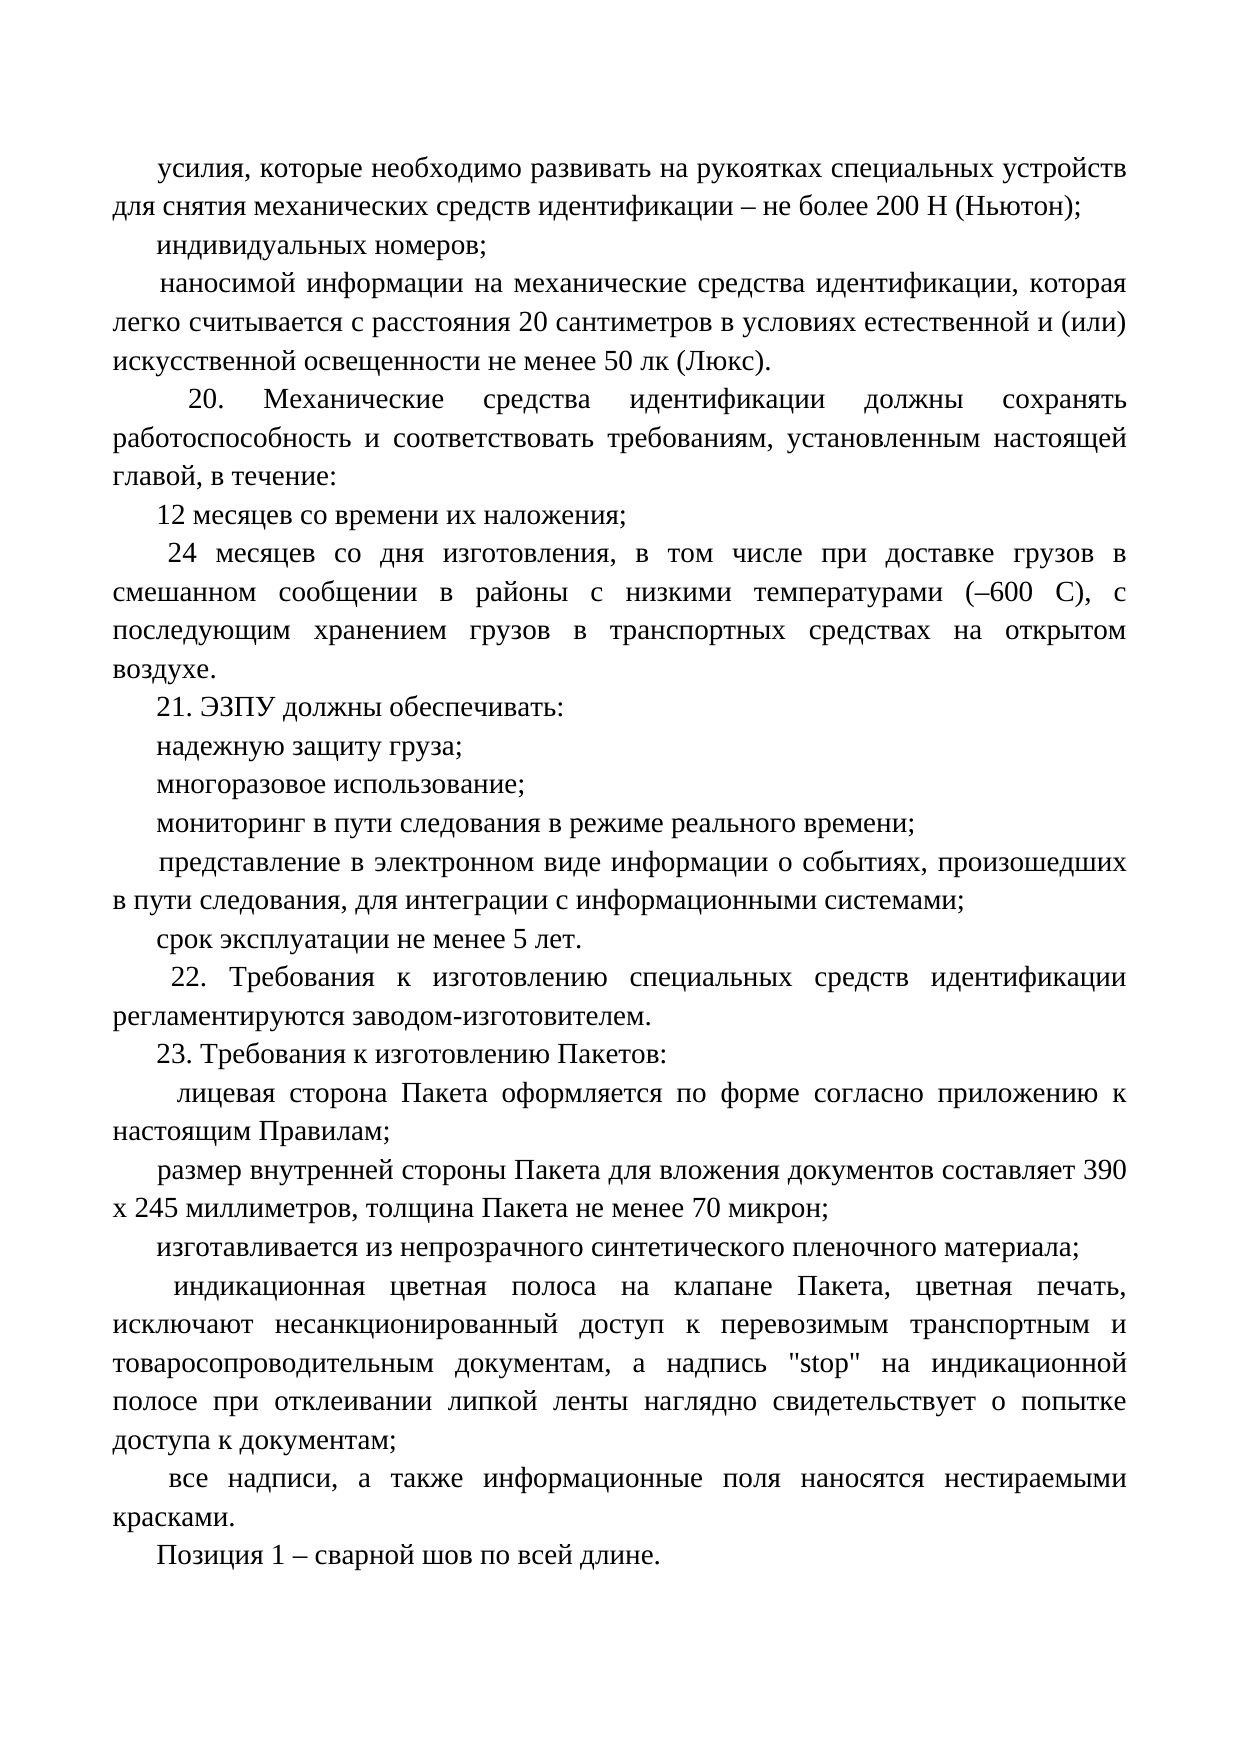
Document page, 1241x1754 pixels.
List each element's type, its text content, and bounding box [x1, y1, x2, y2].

text усилия, которые необходимо развивать на рукоятках специальных устройств для снятия механических средств идентификации – не более 200 Н (Ньютон); [112, 150, 1128, 222]
text наносимой информации на механические средства идентификации, которая легко считывается с расстояния 20 сантиметров в условиях естественной и (или) искусственной освещенности не менее 50 лк (Люкс). [112, 266, 1128, 376]
text представление в электронном виде информации о событиях, произошедших в пути следования, для интеграции с информационными системами; [112, 844, 1128, 916]
text 20. Механические средства идентификации должны сохранять работоспособность и соответствовать требованиям, установленным настоящей главой, в течение: [112, 381, 1128, 492]
text размер внутренней стороны Пакета для вложения документов составляет 390 х 245 миллиметров, толщина Пакета не менее 70 микрон; [112, 1152, 1128, 1224]
text изготавливается из непрозрачного синтетического пленочного материала; [112, 1229, 1128, 1263]
text 21. ЭЗПУ должны обеспечивать: [112, 689, 1128, 723]
text мониторинг в пути следования в режиме реального времени; [112, 805, 1128, 839]
text индивидуальных номеров; [112, 227, 1128, 261]
text срок эксплуатации не менее 5 лет. [112, 921, 1128, 954]
text все надписи, а также информационные поля наносятся нестираемыми красками. [112, 1460, 1128, 1532]
text 24 месяцев со дня изготовления, в том числе при доставке грузов в смешанном сообщении в районы с низкими температурами (–600 С), с последующим хранением грузов в транспортных средствах на открытом воздухе. [112, 535, 1128, 684]
text индикационная цветная полоса на клапане Пакета, цветная печать, исключают несанкционированный доступ к перевозимым транспортным и товаросопроводительным документам, а надпись "stop" на индикационной полосе при отклеивании липкой ленты наглядно свидетельствует о попытке доступа к документам; [112, 1268, 1128, 1455]
text лицевая сторона Пакета оформляется по форме согласно приложению к настоящим Правилам; [112, 1075, 1128, 1147]
text 23. Требования к изготовлению Пакетов: [112, 1036, 1128, 1070]
text многоразовое использование; [112, 767, 1128, 800]
text 22. Требования к изготовлению специальных средств идентификации регламентируются заводом-изготовителем. [112, 959, 1128, 1031]
text 12 месяцев со времени их наложения; [112, 497, 1128, 530]
text надежную защиту груза; [112, 728, 1128, 762]
text Позиция 1 – сварной шов по всей длине. [112, 1537, 1128, 1571]
